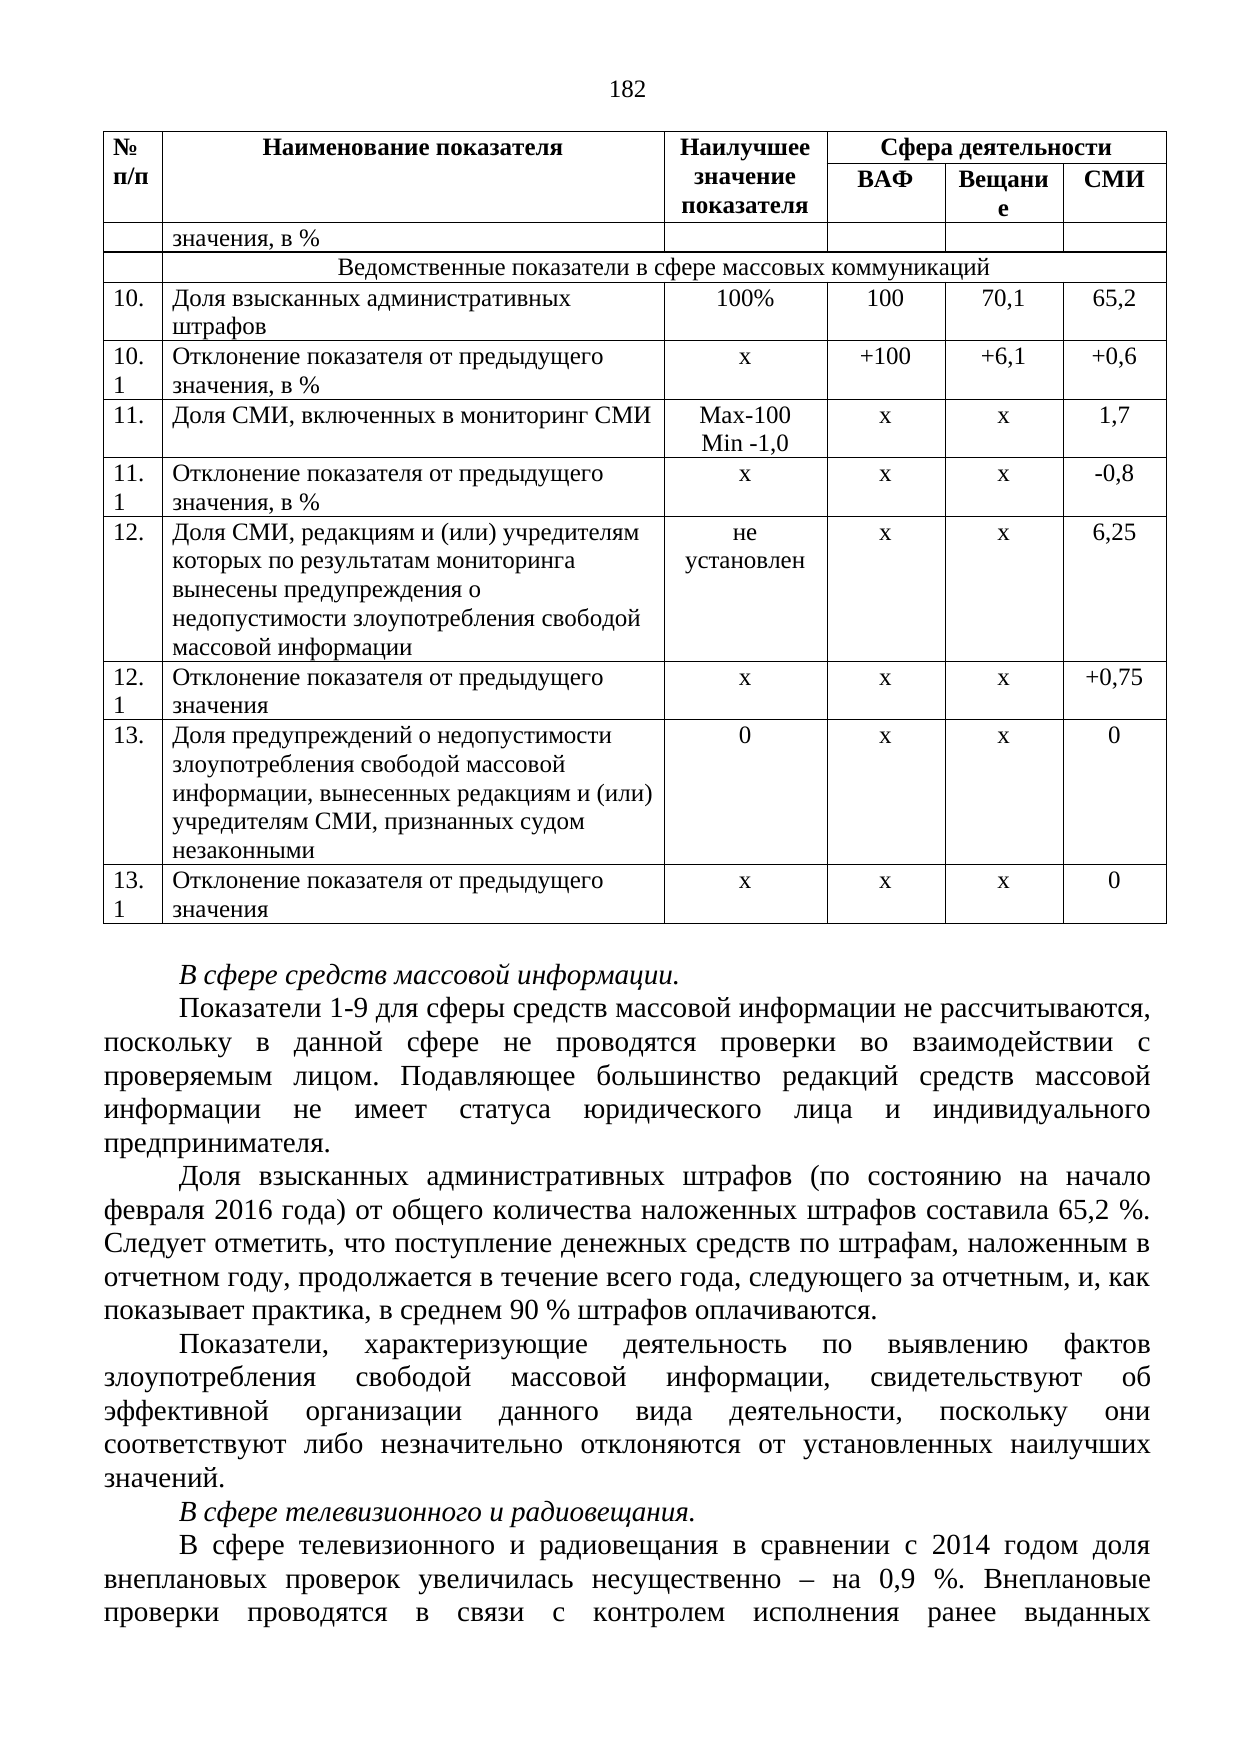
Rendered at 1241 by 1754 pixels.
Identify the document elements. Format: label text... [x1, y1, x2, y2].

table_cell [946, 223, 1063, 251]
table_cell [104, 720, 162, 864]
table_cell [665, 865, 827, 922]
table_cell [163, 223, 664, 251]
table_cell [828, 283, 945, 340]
text Показатели 1-9 для сферы средств массовой информации не рассчитываются, поскольку в данной сфере не проводятся проверки во взаимодействии с проверяемым лицом. Подавляющее большинство редакций средств массовой информации не имеет статуса юридического лица и индивидуального предпринимателя. [103, 991, 1152, 1158]
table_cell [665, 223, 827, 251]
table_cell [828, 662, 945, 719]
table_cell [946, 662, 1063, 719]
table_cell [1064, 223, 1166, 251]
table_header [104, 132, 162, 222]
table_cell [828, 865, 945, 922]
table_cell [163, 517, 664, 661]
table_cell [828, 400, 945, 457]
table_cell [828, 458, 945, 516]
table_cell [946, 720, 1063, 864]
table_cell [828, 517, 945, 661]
text Доля взысканных административных штрафов (по состоянию на начало февраля 2016 года) от общего количества наложенных штрафов составила 65,2 %. Следует отметить, что поступление денежных средств по штрафам, наложенным в отчетном году, продолжается в течение всего года, следующего за отчетным, и, как показывает практика, в среднем 90 % штрафов оплачиваются. [103, 1158, 1152, 1326]
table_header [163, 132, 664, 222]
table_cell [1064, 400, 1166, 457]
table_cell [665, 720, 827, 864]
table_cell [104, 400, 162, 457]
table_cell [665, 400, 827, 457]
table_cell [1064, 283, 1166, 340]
text В сфере средств массовой информации. [103, 957, 1152, 991]
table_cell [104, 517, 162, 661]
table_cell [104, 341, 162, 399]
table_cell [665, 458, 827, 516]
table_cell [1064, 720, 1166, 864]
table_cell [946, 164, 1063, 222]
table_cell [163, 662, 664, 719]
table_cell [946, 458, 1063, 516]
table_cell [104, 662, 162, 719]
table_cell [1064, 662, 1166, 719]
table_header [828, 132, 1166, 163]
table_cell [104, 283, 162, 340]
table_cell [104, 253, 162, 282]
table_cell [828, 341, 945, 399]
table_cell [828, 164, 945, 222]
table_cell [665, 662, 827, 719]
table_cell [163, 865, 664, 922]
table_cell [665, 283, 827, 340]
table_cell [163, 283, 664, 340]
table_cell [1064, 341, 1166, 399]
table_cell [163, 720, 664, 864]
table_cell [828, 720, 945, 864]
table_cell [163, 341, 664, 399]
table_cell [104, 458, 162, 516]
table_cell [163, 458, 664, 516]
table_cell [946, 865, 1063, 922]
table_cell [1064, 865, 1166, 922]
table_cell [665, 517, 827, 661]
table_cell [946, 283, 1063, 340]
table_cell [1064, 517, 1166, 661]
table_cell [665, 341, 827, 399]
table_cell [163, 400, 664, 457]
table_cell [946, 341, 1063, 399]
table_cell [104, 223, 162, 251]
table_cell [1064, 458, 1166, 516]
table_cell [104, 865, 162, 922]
text В сфере телевизионного и радиовещания. [103, 1494, 1152, 1527]
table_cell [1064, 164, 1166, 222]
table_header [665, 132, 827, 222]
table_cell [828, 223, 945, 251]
text Показатели, характеризующие деятельность по выявлению фактов злоупотребления свободой массовой информации, свидетельствуют об эффективной организации данного вида деятельности, поскольку они соответствуют либо незначительно отклоняются от установленных наилучших значений. [103, 1326, 1152, 1494]
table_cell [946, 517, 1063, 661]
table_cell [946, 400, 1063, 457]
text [103, 1527, 1152, 1628]
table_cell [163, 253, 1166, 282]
